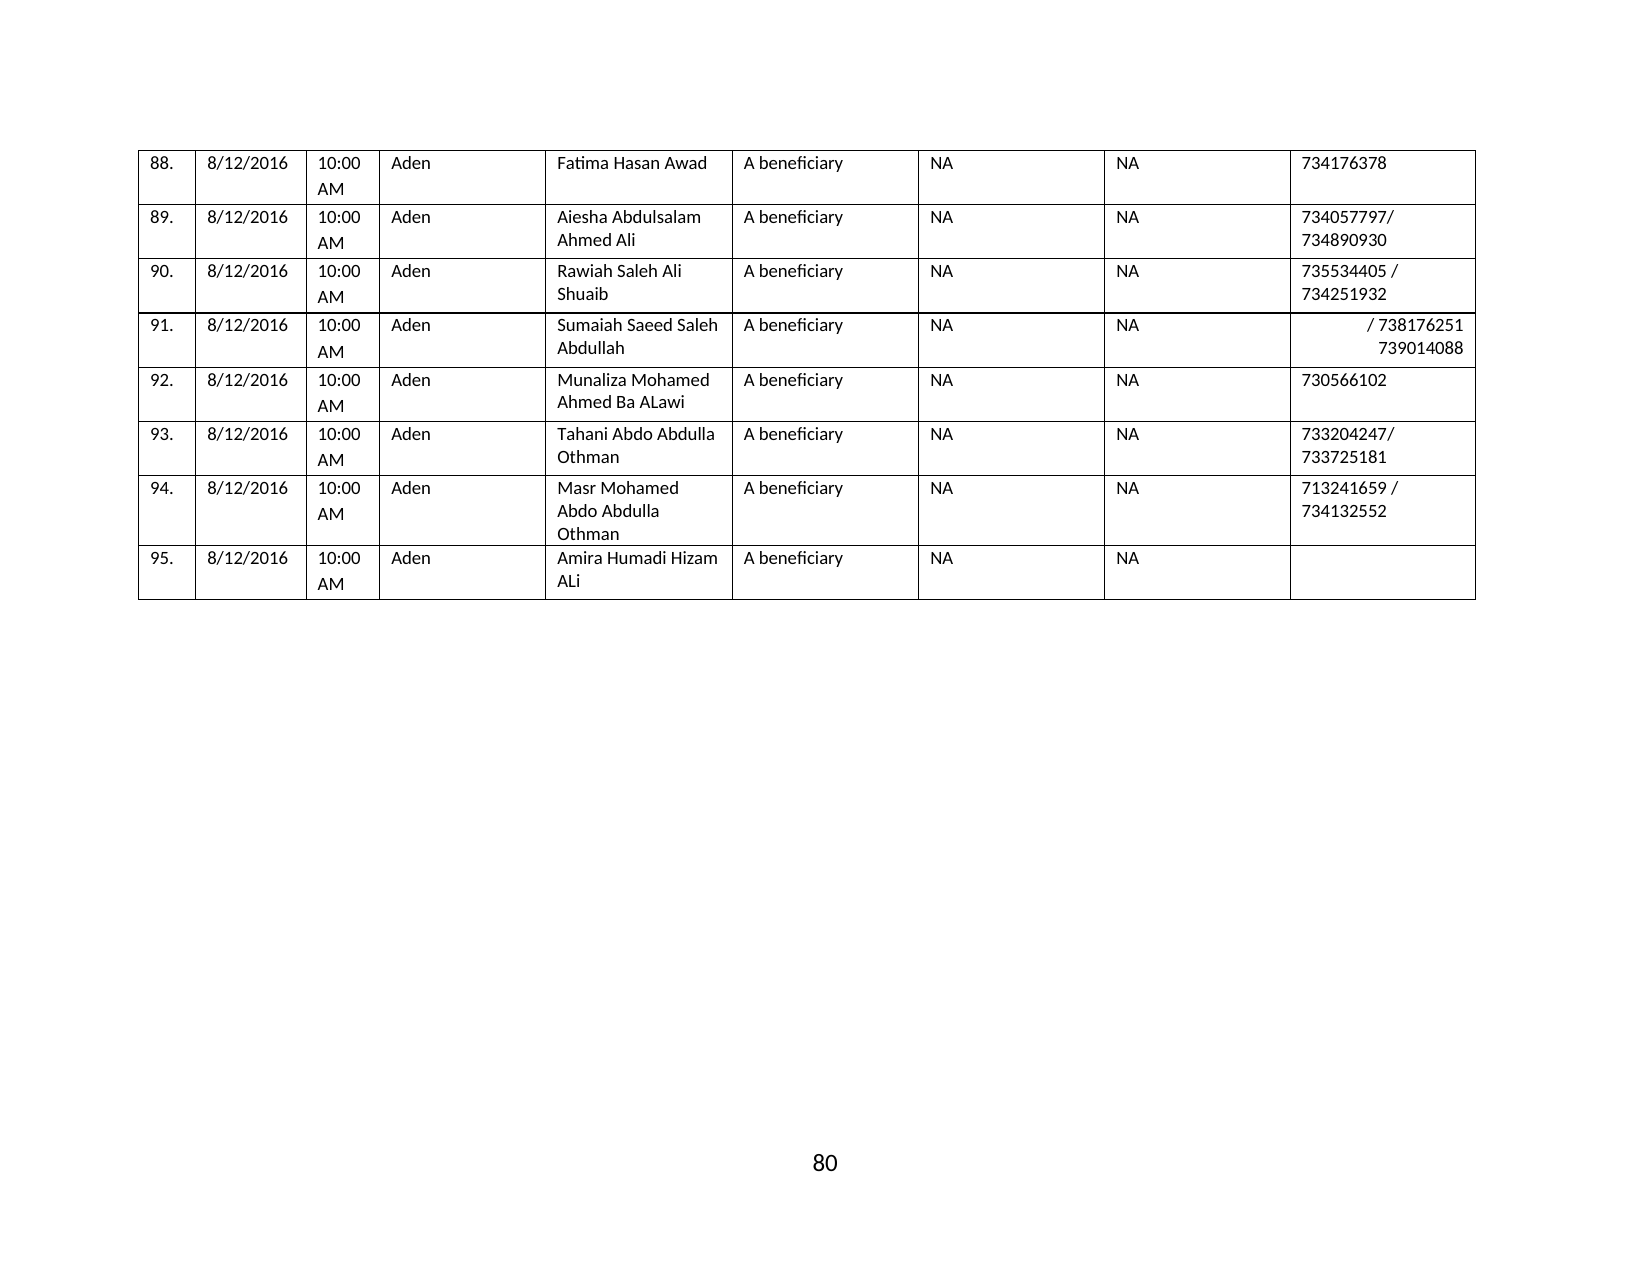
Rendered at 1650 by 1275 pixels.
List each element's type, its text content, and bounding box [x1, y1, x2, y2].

table_cell [139, 546, 195, 599]
table_cell 10:00 AM [307, 368, 379, 421]
table_cell 733204247/ 733725181 [1291, 422, 1475, 475]
table_cell 10:00 AM [307, 546, 379, 599]
table_cell Tahani Abdo Abdulla Othman [546, 422, 732, 475]
table_cell A beneficiary [733, 205, 918, 258]
table_cell 10:00 AM [307, 314, 379, 367]
table_cell 8/12/2016 [196, 546, 306, 599]
table_cell NA [919, 422, 1104, 475]
table_cell Aden [380, 151, 545, 204]
table_cell 730566102 [1291, 368, 1475, 421]
table_cell Aden [380, 422, 545, 475]
table_cell A beneficiary [733, 546, 918, 599]
table_cell 734057797/ 734890930 [1291, 205, 1475, 258]
table_cell A beneficiary [733, 368, 918, 421]
table_cell NA [919, 314, 1104, 367]
table_cell 10:00 AM [307, 151, 379, 204]
table_cell NA [1105, 476, 1290, 545]
table_cell Rawiah Saleh Ali Shuaib [546, 259, 732, 312]
table_cell 10:00 AM [307, 476, 379, 545]
table_cell NA [919, 259, 1104, 312]
table_cell Munaliza Mohamed Ahmed Ba ALawi [546, 368, 732, 421]
table_cell 738176251 / 739014088 [1291, 314, 1475, 367]
table_cell 8/12/2016 [196, 151, 306, 204]
table_cell Fatima Hasan Awad [546, 151, 732, 204]
table_cell A beneficiary [733, 259, 918, 312]
table_cell Aden [380, 205, 545, 258]
table_cell A beneficiary [733, 476, 918, 545]
table_cell 10:00 AM [307, 205, 379, 258]
table_cell [139, 476, 195, 545]
table_cell Aiesha Abdulsalam Ahmed Ali [546, 205, 732, 258]
table_cell Aden [380, 259, 545, 312]
table_cell 8/12/2016 [196, 205, 306, 258]
table_cell A beneficiary [733, 314, 918, 367]
table_cell [139, 368, 195, 421]
table_cell 735534405 / 734251932 [1291, 259, 1475, 312]
table_cell NA [1105, 259, 1290, 312]
table_cell NA [919, 368, 1104, 421]
table_cell Aden [380, 314, 545, 367]
table_cell [139, 314, 195, 367]
table_cell NA [919, 476, 1104, 545]
table_cell [139, 259, 195, 312]
table_cell [139, 422, 195, 475]
table_cell A beneficiary [733, 422, 918, 475]
table_cell 713241659 / 734132552 [1291, 476, 1475, 545]
table_cell NA [1105, 151, 1290, 204]
table_cell Masr Mohamed Abdo Abdulla Othman [546, 476, 732, 545]
table_cell [139, 151, 195, 204]
table_cell 8/12/2016 [196, 259, 306, 312]
table_cell 8/12/2016 [196, 476, 306, 545]
table_cell 10:00 AM [307, 422, 379, 475]
table_cell 734176378 [1291, 151, 1475, 204]
table_cell NA [1105, 205, 1290, 258]
table_cell Aden [380, 546, 545, 599]
table_cell A beneficiary [733, 151, 918, 204]
table_cell NA [1105, 422, 1290, 475]
table_cell Aden [380, 368, 545, 421]
table_cell Sumaiah Saeed Saleh Abdullah [546, 314, 732, 367]
table_cell NA [1105, 368, 1290, 421]
table_cell Aden [380, 476, 545, 545]
table_cell [1291, 546, 1475, 599]
table_cell [139, 205, 195, 258]
table_cell NA [919, 151, 1104, 204]
table_cell 8/12/2016 [196, 314, 306, 367]
table_cell 8/12/2016 [196, 368, 306, 421]
table_cell 10:00 AM [307, 259, 379, 312]
table_cell 8/12/2016 [196, 422, 306, 475]
table_cell NA [1105, 314, 1290, 367]
table_cell Amira Humadi Hizam ALi [546, 546, 732, 599]
table_cell NA [1105, 546, 1290, 599]
table_cell NA [919, 546, 1104, 599]
table_cell NA [919, 205, 1104, 258]
